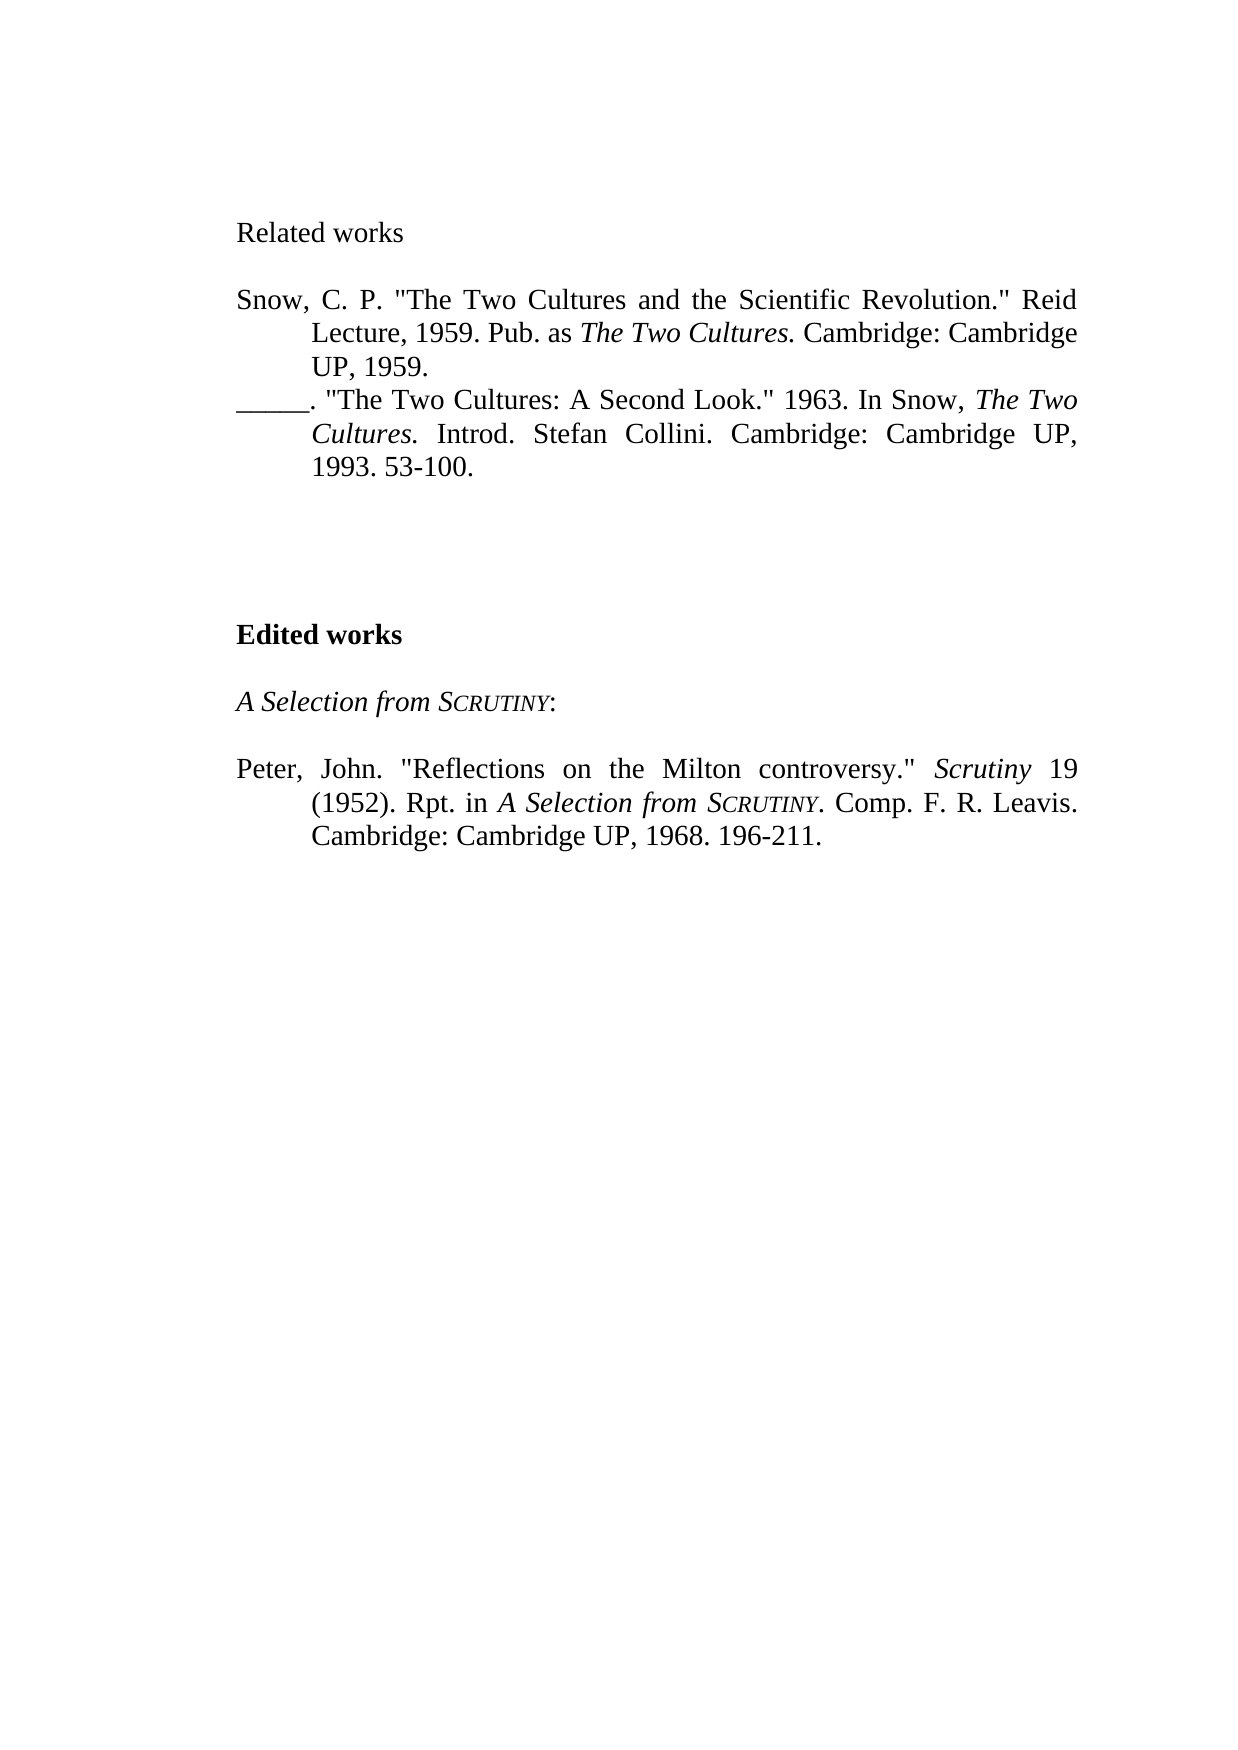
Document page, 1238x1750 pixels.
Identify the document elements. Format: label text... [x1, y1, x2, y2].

text _____. "The Two Cultures: A Second Look." 1963. In Snow, The Two Cultures. Introd. Stefan Collini. Cambridge: Cambridge UP, 1993. 53-100. [236, 382, 1078, 483]
text Snow, C. P. "The Two Cultures and the Scientific Revolution." Reid Lecture, 1959. Pub. as The Two Cultures. Cambridge: Cambridge UP, 1959. [236, 282, 1078, 382]
text Peter, John. "Reflections on the Milton controversy." Scrutiny 19 (1952). Rpt. in A Selection from Scrutiny. Comp. F. R. Leavis. Cambridge: Cambridge UP, 1968. 196-211. [236, 751, 1078, 852]
text Related works [236, 215, 1078, 248]
text A Selection from Scrutiny: [236, 684, 1078, 718]
text Edited works [236, 617, 1078, 651]
